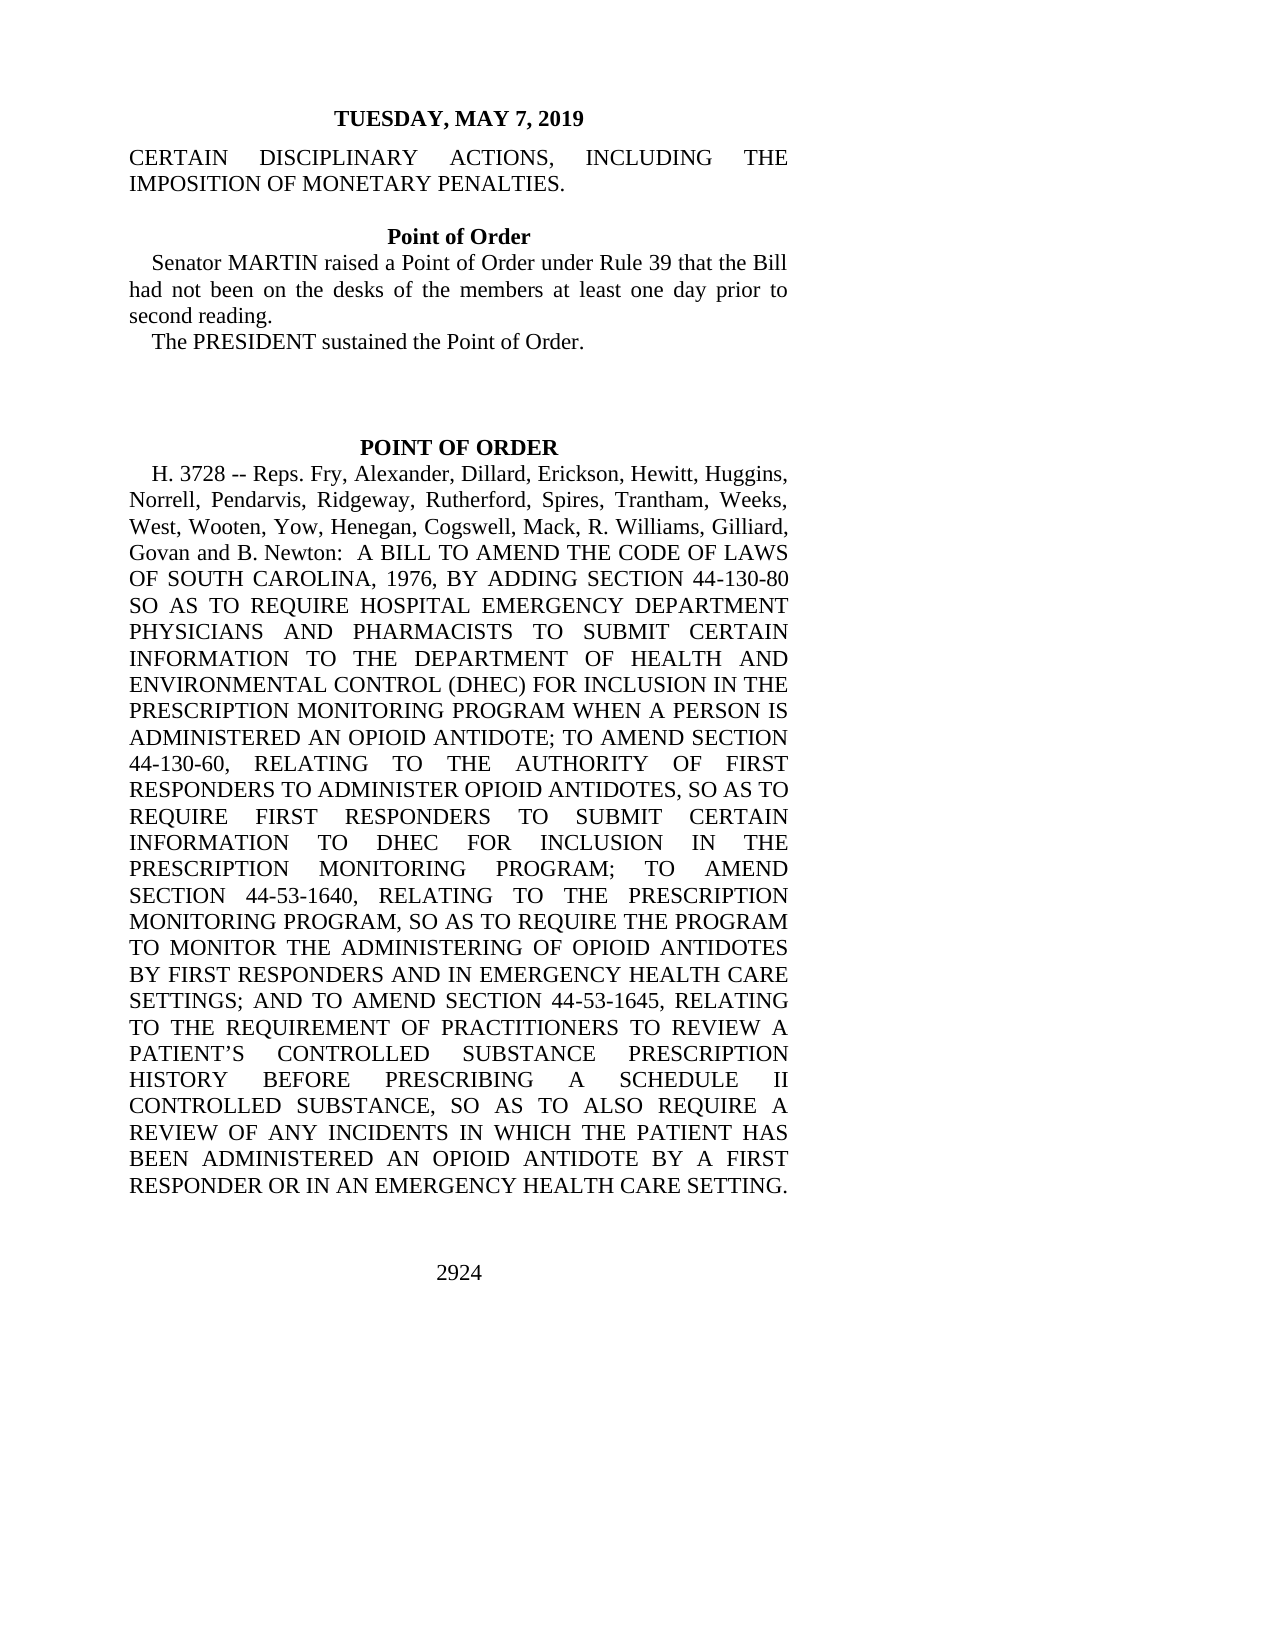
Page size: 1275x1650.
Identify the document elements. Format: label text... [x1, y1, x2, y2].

text Point of Order [129, 223, 789, 249]
text POINT OF ORDER [129, 434, 789, 460]
text Senator MARTIN raised a Point of Order under Rule 39 that the Bill had not been on the desks of the members at least one day prior to second reading. [129, 249, 789, 328]
text The PRESIDENT sustained the Point of Order. [129, 328, 789, 355]
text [129, 144, 789, 197]
text H. 3728 -- Reps. Fry, Alexander, Dillard, Erickson, Hewitt, Huggins, Norrell, Pendarvis, Ridgeway, Rutherford, Spires, Trantham, Weeks, West, Wooten, Yow, Henegan, Cogswell, Mack, R. Williams, Gilliard, Govan and B. Newton: A BILL TO AMEND THE CODE OF LAWS OF SOUTH CAROLINA, 1976, BY ADDING SECTION 44-130-80 SO AS TO REQUIRE HOSPITAL EMERGENCY DEPARTMENT PHYSICIANS AND PHARMACISTS TO SUBMIT CERTAIN INFORMATION TO THE DEPARTMENT OF HEALTH AND ENVIRONMENTAL CONTROL (DHEC) FOR INCLUSION IN THE PRESCRIPTION MONITORING PROGRAM WHEN A PERSON IS ADMINISTERED AN OPIOID ANTIDOTE; TO AMEND SECTION 44-130-60, RELATING TO THE AUTHORITY OF FIRST RESPONDERS TO ADMINISTER OPIOID ANTIDOTES, SO AS TO REQUIRE FIRST RESPONDERS TO SUBMIT CERTAIN INFORMATION TO DHEC FOR INCLUSION IN THE PRESCRIPTION MONITORING PROGRAM; TO AMEND SECTION 44-53-1640, RELATING TO THE PRESCRIPTION MONITORING PROGRAM, SO AS TO REQUIRE THE PROGRAM TO MONITOR THE ADMINISTERING OF OPIOID ANTIDOTES BY FIRST RESPONDERS AND IN EMERGENCY HEALTH CARE SETTINGS; AND TO AMEND SECTION 44-53-1645, RELATING TO THE REQUIREMENT OF PRACTITIONERS TO REVIEW A PATIENT’S CONTROLLED SUBSTANCE PRESCRIPTION HISTORY BEFORE PRESCRIBING A SCHEDULE II CONTROLLED SUBSTANCE, SO AS TO ALSO REQUIRE A REVIEW OF ANY INCIDENTS IN WHICH THE PATIENT HAS BEEN ADMINISTERED AN OPIOID ANTIDOTE BY A FIRST RESPONDER OR IN AN EMERGENCY HEALTH CARE SETTING. [129, 460, 789, 1198]
